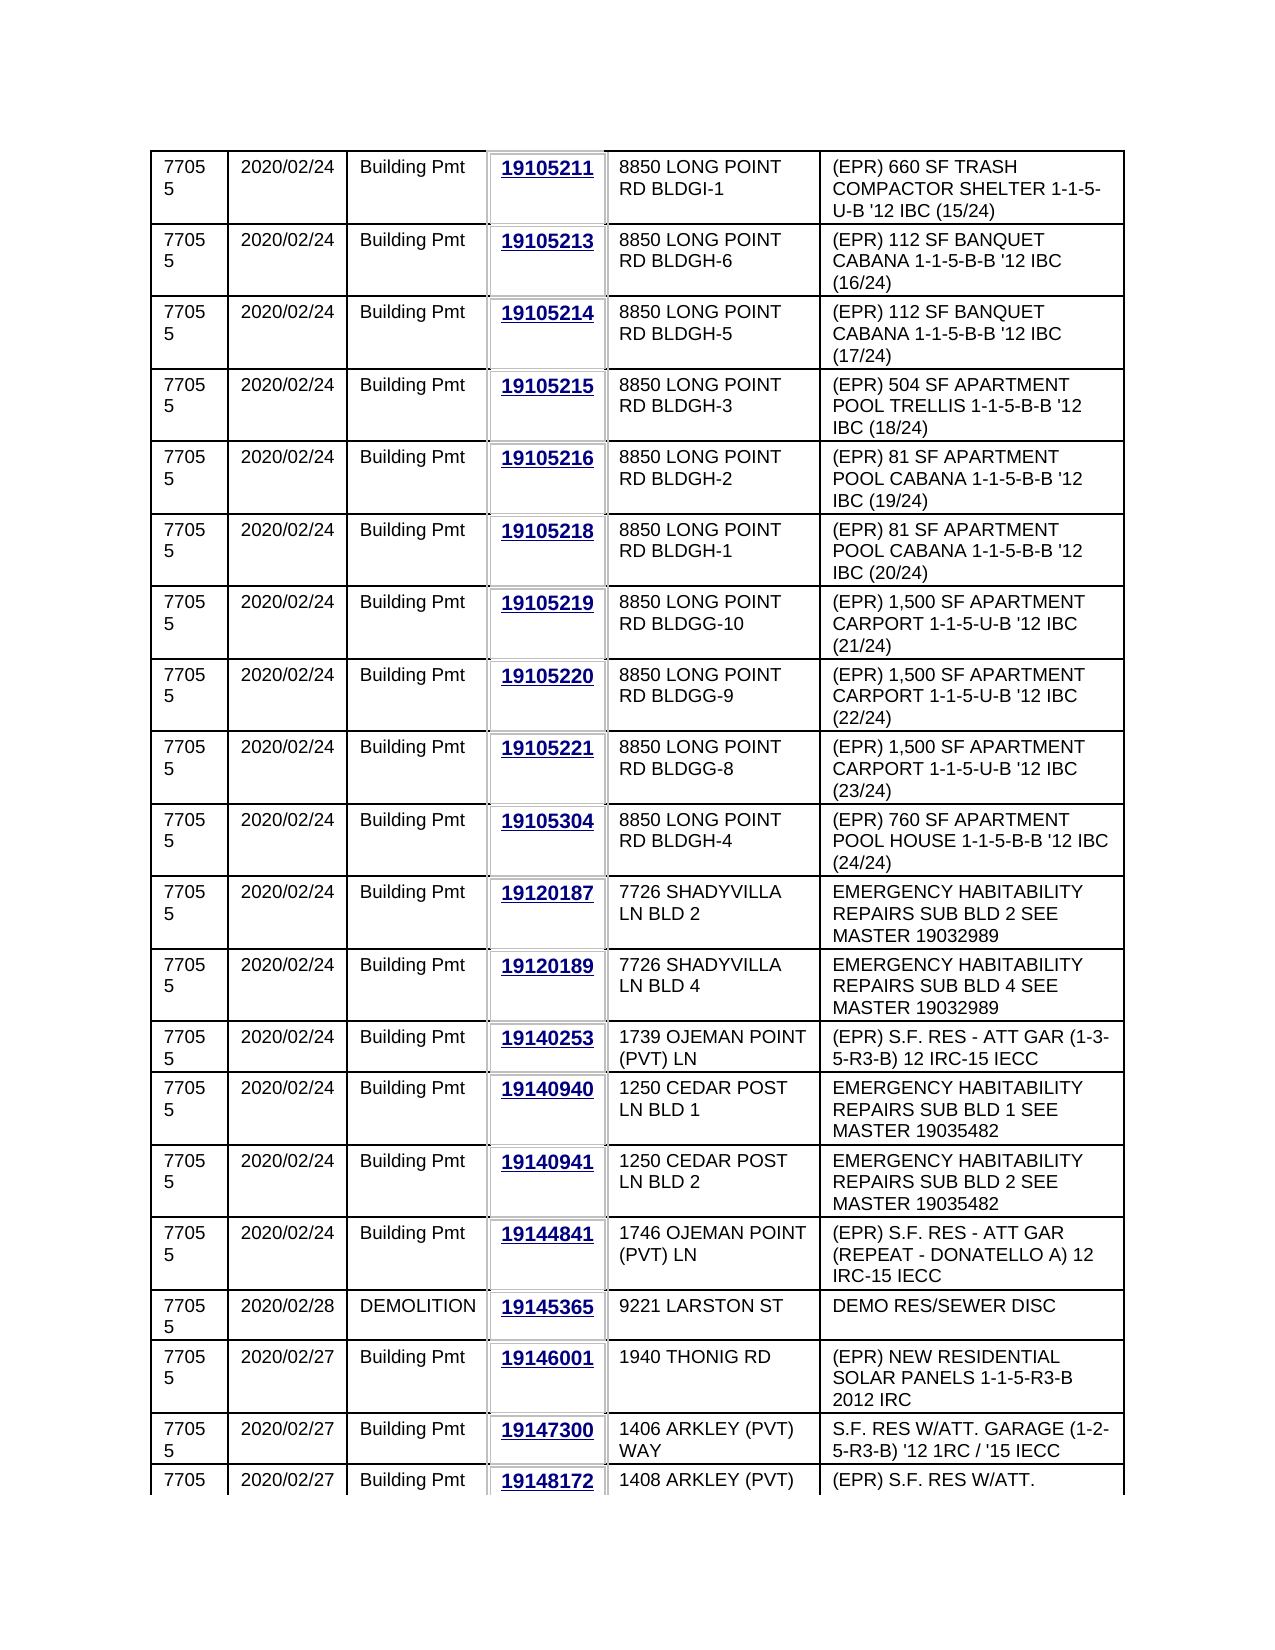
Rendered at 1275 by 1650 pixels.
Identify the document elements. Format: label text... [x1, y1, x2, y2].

table_cell 19120187 [491, 880, 604, 947]
table_cell 19105213 [491, 227, 604, 295]
table_cell 2020/02/24 [229, 587, 346, 657]
table_cell 2020/02/24 [229, 1146, 346, 1216]
table_cell Building Pmt [348, 1022, 486, 1071]
table_cell 2020/02/24 [229, 950, 346, 1020]
table_cell Building Pmt [348, 515, 486, 585]
table_cell (EPR) 1,500 SF APARTMENT CARPORT 1-1-5-U-B '12 IBC (21/24) [821, 587, 1123, 657]
table_cell EMERGENCY HABITABILITY REPAIRS SUB BLD 2 SEE MASTER 19035482 [821, 1146, 1123, 1216]
table_cell 77055 [152, 805, 227, 875]
table_cell (EPR) S.F. RES - ATT GAR (1-3-5-R3-B) 12 IRC-15 IECC [821, 1022, 1123, 1071]
table_cell Building Pmt [348, 660, 486, 730]
table_cell 8850 LONG POINT RD BLDGH-2 [609, 442, 819, 512]
table_cell 77055 [152, 1465, 227, 1494]
table_cell Building Pmt [348, 442, 486, 512]
table_cell 19140941 [491, 1148, 604, 1216]
table_cell 77055 [152, 152, 227, 222]
table_cell 2020/02/24 [229, 1022, 346, 1071]
table_cell 19105221 [491, 735, 604, 802]
table_cell 1746 OJEMAN POINT (PVT) LN [609, 1218, 819, 1288]
table_cell 2020/02/27 [229, 1465, 346, 1494]
table_cell 77055 [152, 1414, 227, 1463]
table_cell 77055 [152, 1073, 227, 1143]
table_cell 77055 [152, 442, 227, 512]
table_cell (EPR) NEW RESIDENTIAL SOLAR PANELS 1-1-5-R3-B 2012 IRC [821, 1341, 1123, 1412]
table_cell (EPR) 81 SF APARTMENT POOL CABANA 1-1-5-B-B '12 IBC (19/24) [821, 442, 1123, 512]
table_cell 8850 LONG POINT RD BLDGG-10 [609, 587, 819, 657]
table_cell 77055 [152, 225, 227, 295]
table_cell 1250 CEDAR POST LN BLD 2 [609, 1146, 819, 1216]
table_cell 2020/02/27 [229, 1341, 346, 1412]
table_cell Building Pmt [348, 1341, 486, 1412]
table_cell 2020/02/24 [229, 805, 346, 875]
table_cell 19105215 [491, 372, 604, 440]
table_cell 77055 [152, 950, 227, 1020]
table_cell Building Pmt [348, 950, 486, 1020]
table_cell Building Pmt [348, 152, 486, 222]
table_cell (EPR) 1,500 SF APARTMENT CARPORT 1-1-5-U-B '12 IBC (22/24) [821, 660, 1123, 730]
table_cell 77055 [152, 660, 227, 730]
table_cell 77055 [152, 515, 227, 585]
table_cell 2020/02/24 [229, 1073, 346, 1143]
table_cell 77055 [152, 1146, 227, 1216]
table_cell Building Pmt [348, 1465, 486, 1494]
table_cell 7726 SHADYVILLA LN BLD 4 [609, 950, 819, 1020]
table_cell 77055 [152, 877, 227, 947]
table_cell 77055 [152, 297, 227, 367]
table_cell 8850 LONG POINT RD BLDGH-3 [609, 370, 819, 440]
table_cell Building Pmt [348, 370, 486, 440]
table_cell 19105211 [491, 155, 604, 222]
table_cell 2020/02/24 [229, 152, 346, 222]
table_cell 2020/02/24 [229, 297, 346, 367]
table_cell 8850 LONG POINT RD BLDGG-9 [609, 660, 819, 730]
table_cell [609, 1465, 819, 1494]
table_cell 19105218 [491, 517, 604, 585]
table_cell 2020/02/24 [229, 732, 346, 802]
table_cell 19140940 [491, 1076, 604, 1143]
table_cell 2020/02/24 [229, 877, 346, 947]
table_cell 19145365 [491, 1293, 604, 1339]
table_cell EMERGENCY HABITABILITY REPAIRS SUB BLD 1 SEE MASTER 19035482 [821, 1073, 1123, 1143]
table_cell 2020/02/28 [229, 1291, 346, 1339]
table_cell Building Pmt [348, 877, 486, 947]
table_cell Building Pmt [348, 1073, 486, 1143]
table_cell 2020/02/24 [229, 660, 346, 730]
table_cell (EPR) 112 SF BANQUET CABANA 1-1-5-B-B '12 IBC (17/24) [821, 297, 1123, 367]
table_cell 77055 [152, 1291, 227, 1339]
table_cell 19146001 [491, 1344, 604, 1412]
table_cell 2020/02/24 [229, 442, 346, 512]
table_cell (EPR) 760 SF APARTMENT POOL HOUSE 1-1-5-B-B '12 IBC (24/24) [821, 805, 1123, 875]
table_cell 8850 LONG POINT RD BLDGH-4 [609, 805, 819, 875]
table_cell 19144841 [491, 1221, 604, 1288]
table_cell 2020/02/24 [229, 370, 346, 440]
table_cell 19105214 [491, 300, 604, 367]
table_cell (EPR) 660 SF TRASH COMPACTOR SHELTER 1-1-5-U-B '12 IBC (15/24) [821, 152, 1123, 222]
table_cell 19105216 [491, 445, 604, 512]
table_cell 1940 THONIG RD [609, 1341, 819, 1412]
table_cell 8850 LONG POINT RD BLDGH-6 [609, 225, 819, 295]
table_cell DEMO RES/SEWER DISC [821, 1291, 1123, 1339]
table_cell Building Pmt [348, 225, 486, 295]
table_cell 2020/02/27 [229, 1414, 346, 1463]
table_cell Building Pmt [348, 732, 486, 802]
table_cell 8850 LONG POINT RD BLDGH-5 [609, 297, 819, 367]
table_cell 9221 LARSTON ST [609, 1291, 819, 1339]
table_cell (EPR) 504 SF APARTMENT POOL TRELLIS 1-1-5-B-B '12 IBC (18/24) [821, 370, 1123, 440]
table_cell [821, 1465, 1123, 1494]
table_cell Building Pmt [348, 805, 486, 875]
table_cell 19148172 [491, 1468, 604, 1494]
table_cell 19105220 [491, 662, 604, 730]
table_cell Building Pmt [348, 297, 486, 367]
table_cell (EPR) S.F. RES - ATT GAR (REPEAT - DONATELLO A) 12 IRC-15 IECC [821, 1218, 1123, 1288]
table_cell 19105219 [491, 590, 604, 657]
table_cell (EPR) 1,500 SF APARTMENT CARPORT 1-1-5-U-B '12 IBC (23/24) [821, 732, 1123, 802]
table_cell 2020/02/24 [229, 1218, 346, 1288]
table_cell Building Pmt [348, 587, 486, 657]
table_cell 19120189 [491, 952, 604, 1020]
table_cell 2020/02/24 [229, 515, 346, 585]
table_cell 19147300 [491, 1417, 604, 1463]
table_cell EMERGENCY HABITABILITY REPAIRS SUB BLD 4 SEE MASTER 19032989 [821, 950, 1123, 1020]
table_cell 1739 OJEMAN POINT (PVT) LN [609, 1022, 819, 1071]
table_cell 77055 [152, 732, 227, 802]
table_cell 1406 ARKLEY (PVT) WAY [609, 1414, 819, 1463]
table_cell EMERGENCY HABITABILITY REPAIRS SUB BLD 2 SEE MASTER 19032989 [821, 877, 1123, 947]
table_cell 19105304 [491, 807, 604, 875]
table_cell 8850 LONG POINT RD BLDGH-1 [609, 515, 819, 585]
table_cell 7726 SHADYVILLA LN BLD 2 [609, 877, 819, 947]
table_cell 77055 [152, 1022, 227, 1071]
table_cell Building Pmt [348, 1414, 486, 1463]
table_cell 77055 [152, 1341, 227, 1412]
table_cell Building Pmt [348, 1218, 486, 1288]
table_cell (EPR) 112 SF BANQUET CABANA 1-1-5-B-B '12 IBC (16/24) [821, 225, 1123, 295]
table_cell DEMOLITION [348, 1291, 486, 1339]
table_cell 2020/02/24 [229, 225, 346, 295]
table_cell 77055 [152, 1218, 227, 1288]
table_cell 1250 CEDAR POST LN BLD 1 [609, 1073, 819, 1143]
table_cell 8850 LONG POINT RD BLDGI-1 [609, 152, 819, 222]
table_cell S.F. RES W/ATT. GARAGE (1-2-5-R3-B) '12 1RC / '15 IECC [821, 1414, 1123, 1463]
table_cell 19140253 [491, 1025, 604, 1071]
table_cell Building Pmt [348, 1146, 486, 1216]
table_cell 8850 LONG POINT RD BLDGG-8 [609, 732, 819, 802]
table_cell 77055 [152, 370, 227, 440]
table_cell 77055 [152, 587, 227, 657]
table_cell (EPR) 81 SF APARTMENT POOL CABANA 1-1-5-B-B '12 IBC (20/24) [821, 515, 1123, 585]
